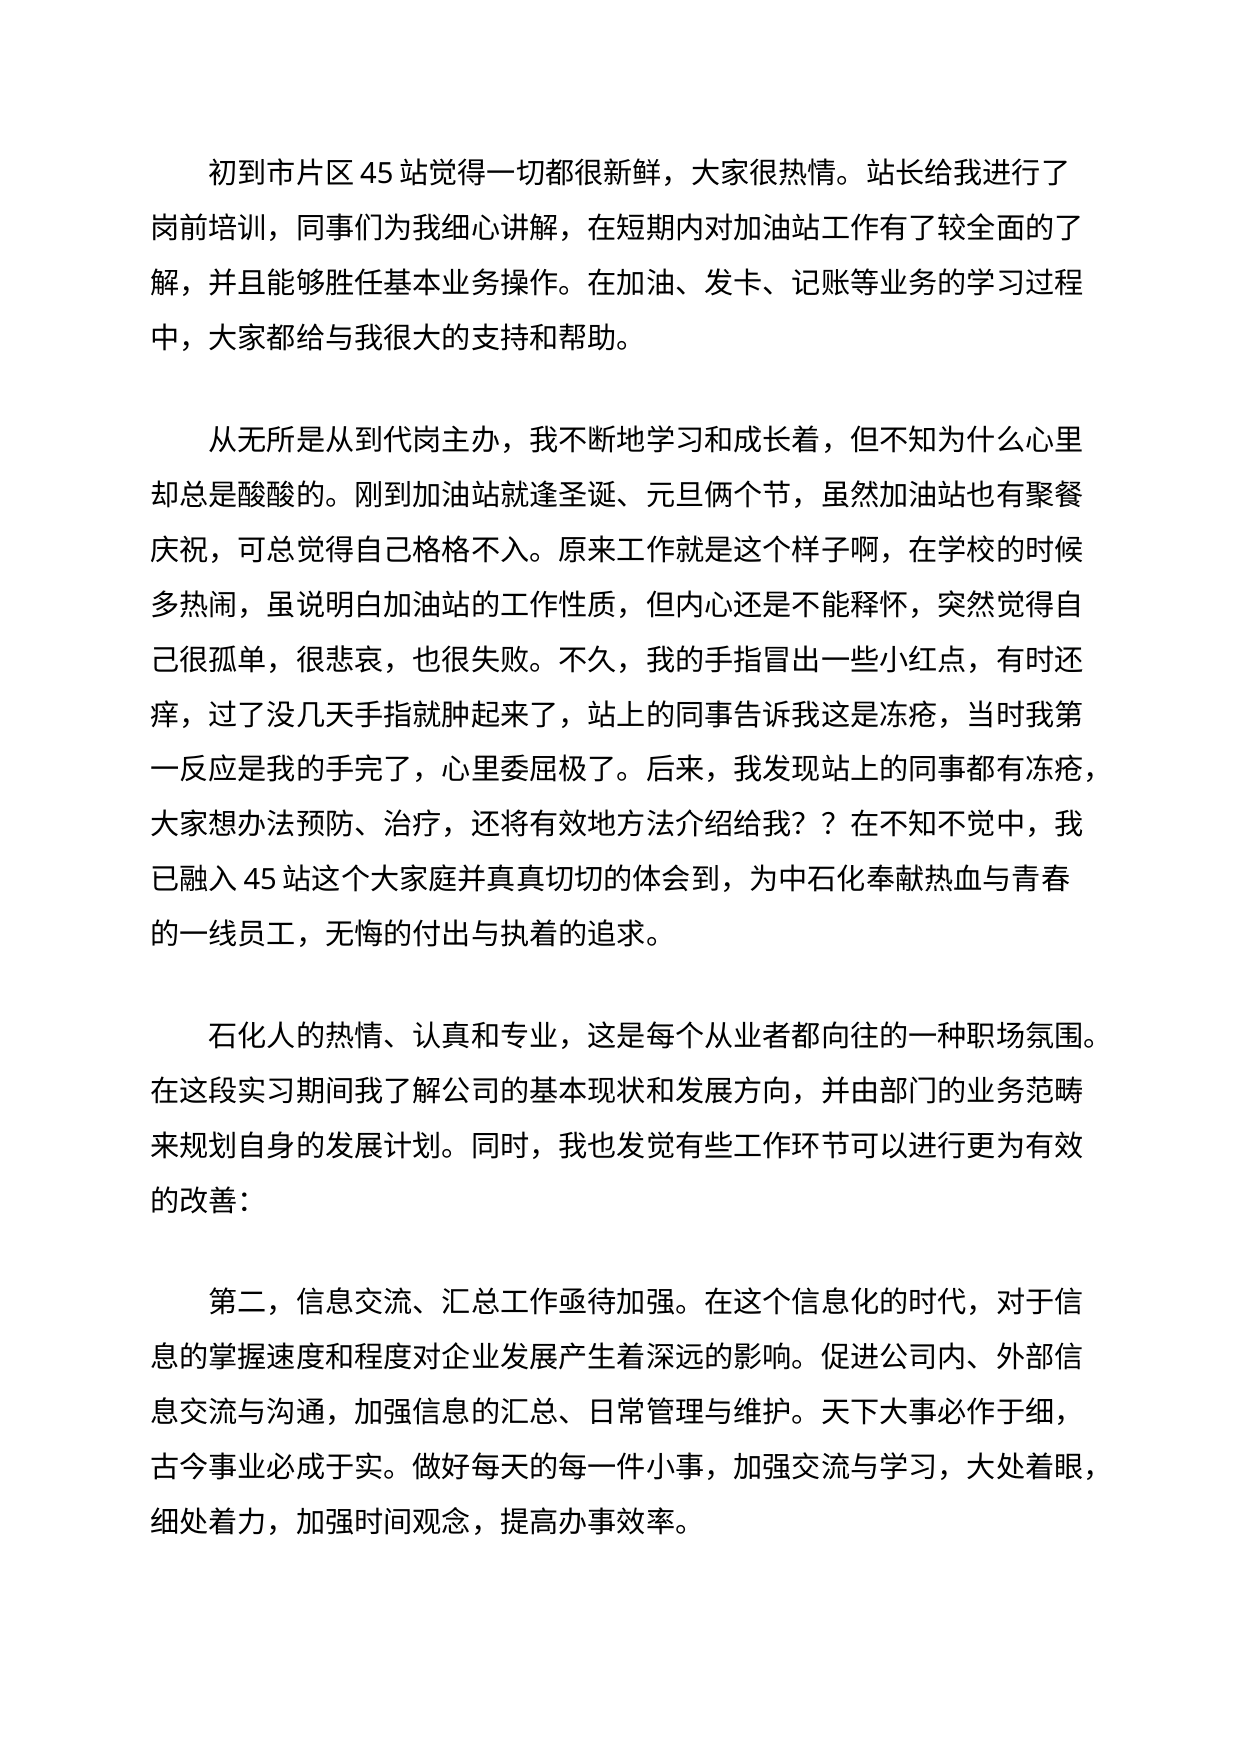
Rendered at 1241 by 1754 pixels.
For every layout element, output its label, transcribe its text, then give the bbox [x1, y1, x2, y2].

text 第二，信息交流、汇总工作亟待加强。在这个信息化的时代，对于信息的掌握速度和程度对企业发展产生着深远的影响。促进公司内、外部信息交流与沟通，加强信息的汇总、日常管理与维护。天下大事必作于细，古今事业必成于实。做好每天的每一件小事，加强交流与学习，大处着眼，细处着力，加强时间观念，提高办事效率。 [150, 1279, 1090, 1541]
text 石化人的热情、认真和专业，这是每个从业者都向往的一种职场氛围。在这段实习期间我了解公司的基本现状和发展方向，并由部门的业务范畴来规划自身的发展计划。同时，我也发觉有些工作环节可以进行更为有效的改善： [150, 1012, 1090, 1219]
text 从无所是从到代岗主办，我不断地学习和成长着，但不知为什么心里却总是酸酸的。刚到加油站就逢圣诞、元旦俩个节，虽然加油站也有聚餐庆祝，可总觉得自己格格不入。原来工作就是这个样子啊，在学校的时候多热闹，虽说明白加油站的工作性质，但内心还是不能释怀，突然觉得自己很孤单，很悲哀，也很失败。不久，我的手指冒出一些小红点，有时还痒，过了没几天手指就肿起来了，站上的同事告诉我这是冻疮，当时我第一反应是我的手完了，心里委屈极了。后来，我发现站上的同事都有冻疮，大家想办法预防、治疗，还将有效地方法介绍给我？？在不知不觉中，我已融入45站这个大家庭并真真切切的体会到，为中石化奉献热血与青春的一线员工，无悔的付出与执着的追求。 [150, 417, 1090, 953]
text 初到市片区45站觉得一切都很新鲜，大家很热情。站长给我进行了岗前培训，同事们为我细心讲解，在短期内对加油站工作有了较全面的了解，并且能够胜任基本业务操作。在加油、发卡、记账等业务的学习过程中，大家都给与我很大的支持和帮助。 [150, 150, 1090, 357]
